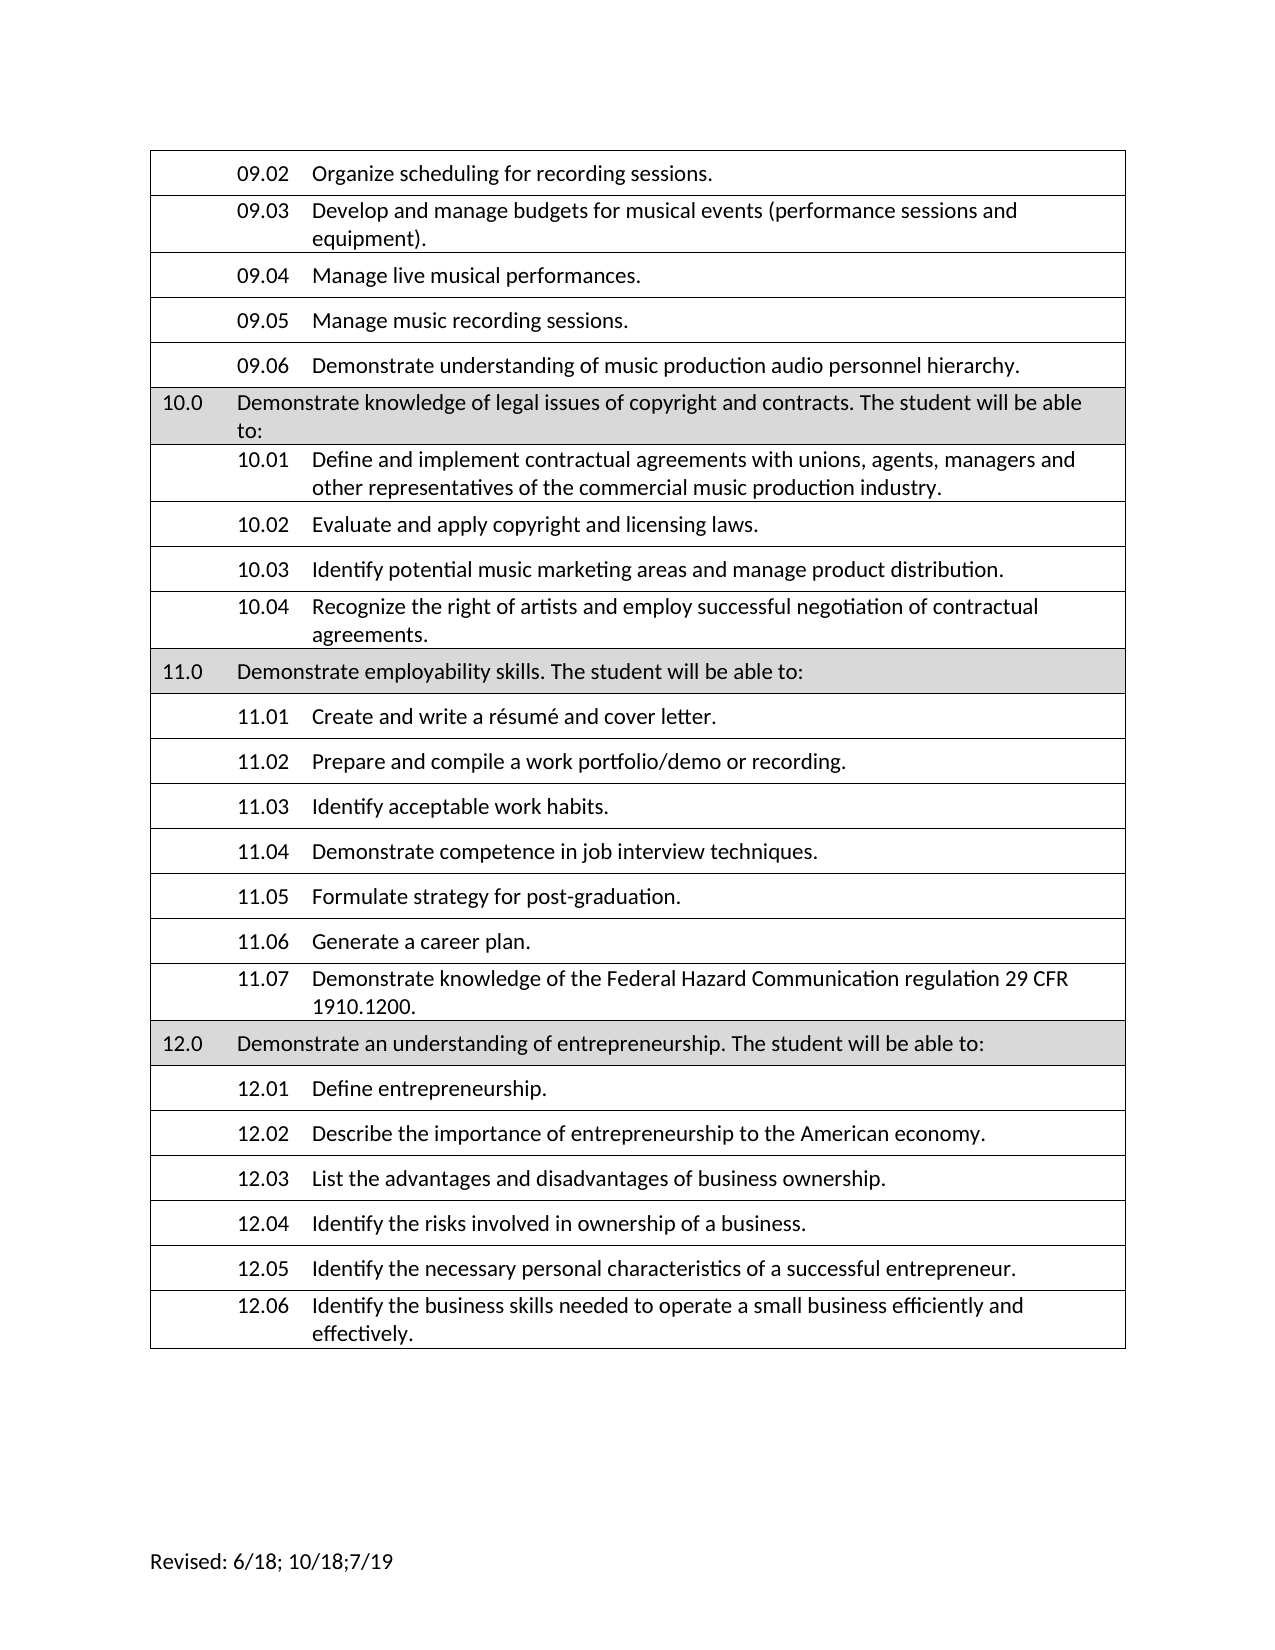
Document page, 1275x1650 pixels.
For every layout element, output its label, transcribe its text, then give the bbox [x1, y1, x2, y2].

table_cell Identify potential music marketing areas and manage product distribution. [151, 547, 1125, 591]
table_cell Identify the necessary personal characteristics of a successful entrepreneur. [151, 1246, 1125, 1290]
table_cell Demonstrate an understanding of entrepreneurship. The student will be able to: [151, 1021, 1125, 1065]
table_cell Generate a career plan. [151, 919, 1125, 963]
table_cell Organize scheduling for recording sessions. [151, 151, 1125, 195]
table_cell Create and write a résumé and cover letter. [151, 694, 1125, 738]
table_cell Identify acceptable work habits. [151, 784, 1125, 828]
table_cell Demonstrate knowledge of the Federal Hazard Communication regulation 29 CFR 1910.1200. [151, 964, 1125, 1020]
table_cell Develop and manage budgets for musical events (performance sessions and equipment). [151, 196, 1125, 252]
table_cell Demonstrate knowledge of legal issues of copyright and contracts. The student will be able to: [151, 388, 1125, 444]
table_cell Manage music recording sessions. [151, 298, 1125, 342]
table_cell Prepare and compile a work portfolio/demo or recording. [151, 739, 1125, 783]
table_cell Identify the risks involved in ownership of a business. [151, 1201, 1125, 1245]
table_cell List the advantages and disadvantages of business ownership. [151, 1156, 1125, 1200]
table_cell Define entrepreneurship. [151, 1066, 1125, 1110]
table_cell Demonstrate employability skills. The student will be able to: [151, 649, 1125, 693]
table_cell Formulate strategy for post-graduation. [151, 874, 1125, 918]
table_cell Describe the importance of entrepreneurship to the American economy. [151, 1111, 1125, 1155]
table_cell Define and implement contractual agreements with unions, agents, managers and other representatives of the commercial music production industry. [151, 445, 1125, 501]
table_cell Identify the business skills needed to operate a small business efficiently and effectively. [151, 1291, 1125, 1347]
table_cell Demonstrate competence in job interview techniques. [151, 829, 1125, 873]
table_cell Demonstrate understanding of music production audio personnel hierarchy. [151, 343, 1125, 387]
table_cell Recognize the right of artists and employ successful negotiation of contractual agreements. [151, 592, 1125, 648]
table_cell Evaluate and apply copyright and licensing laws. [151, 502, 1125, 546]
table_cell Manage live musical performances. [151, 253, 1125, 297]
